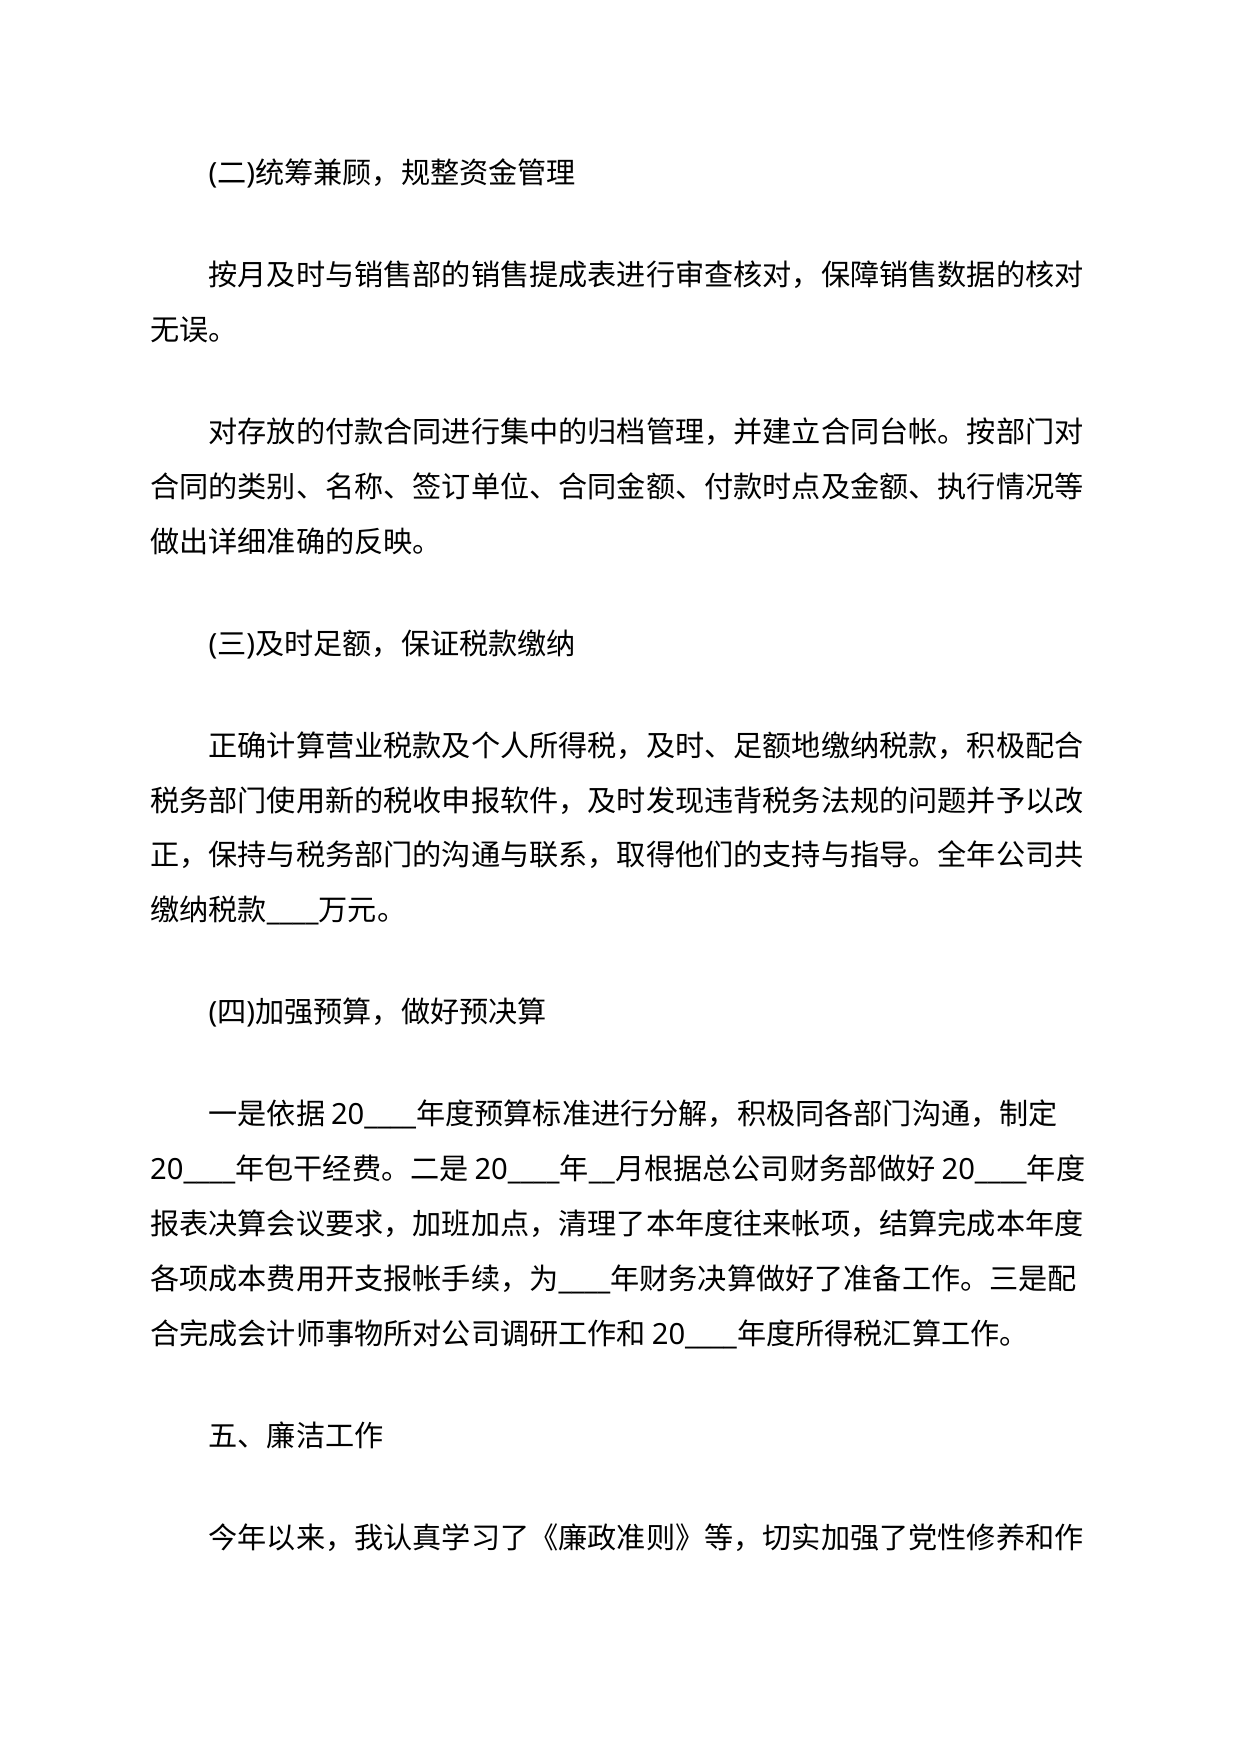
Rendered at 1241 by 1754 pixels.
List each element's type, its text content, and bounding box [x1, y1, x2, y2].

text 一是依据20____年度预算标准进行分解，积极同各部门沟通，制定20____年包干经费。二是20____年__月根据总公司财务部做好20____年度报表决算会议要求，加班加点，清理了本年度往来帐项，结算完成本年度各项成本费用开支报帐手续，为____年财务决算做好了准备工作。三是配合完成会计师事物所对公司调研工作和20____年度所得税汇算工作。 [150, 1091, 1090, 1353]
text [150, 1514, 1090, 1557]
text 按月及时与销售部的销售提成表进行审查核对，保障销售数据的核对无误。 [150, 252, 1090, 349]
text (三)及时足额，保证税款缴纳 [150, 620, 1090, 663]
text (四)加强预算，做好预决算 [150, 989, 1090, 1031]
text 正确计算营业税款及个人所得税，及时、足额地缴纳税款，积极配合税务部门使用新的税收申报软件，及时发现违背税务法规的问题并予以改正，保持与税务部门的沟通与联系，取得他们的支持与指导。全年公司共缴纳税款____万元。 [150, 722, 1090, 929]
text 五、廉洁工作 [150, 1413, 1090, 1455]
text (二)统筹兼顾，规整资金管理 [150, 150, 1090, 192]
text 对存放的付款合同进行集中的归档管理，并建立合同台帐。按部门对合同的类别、名称、签订单位、合同金额、付款时点及金额、执行情况等做出详细准确的反映。 [150, 409, 1090, 561]
